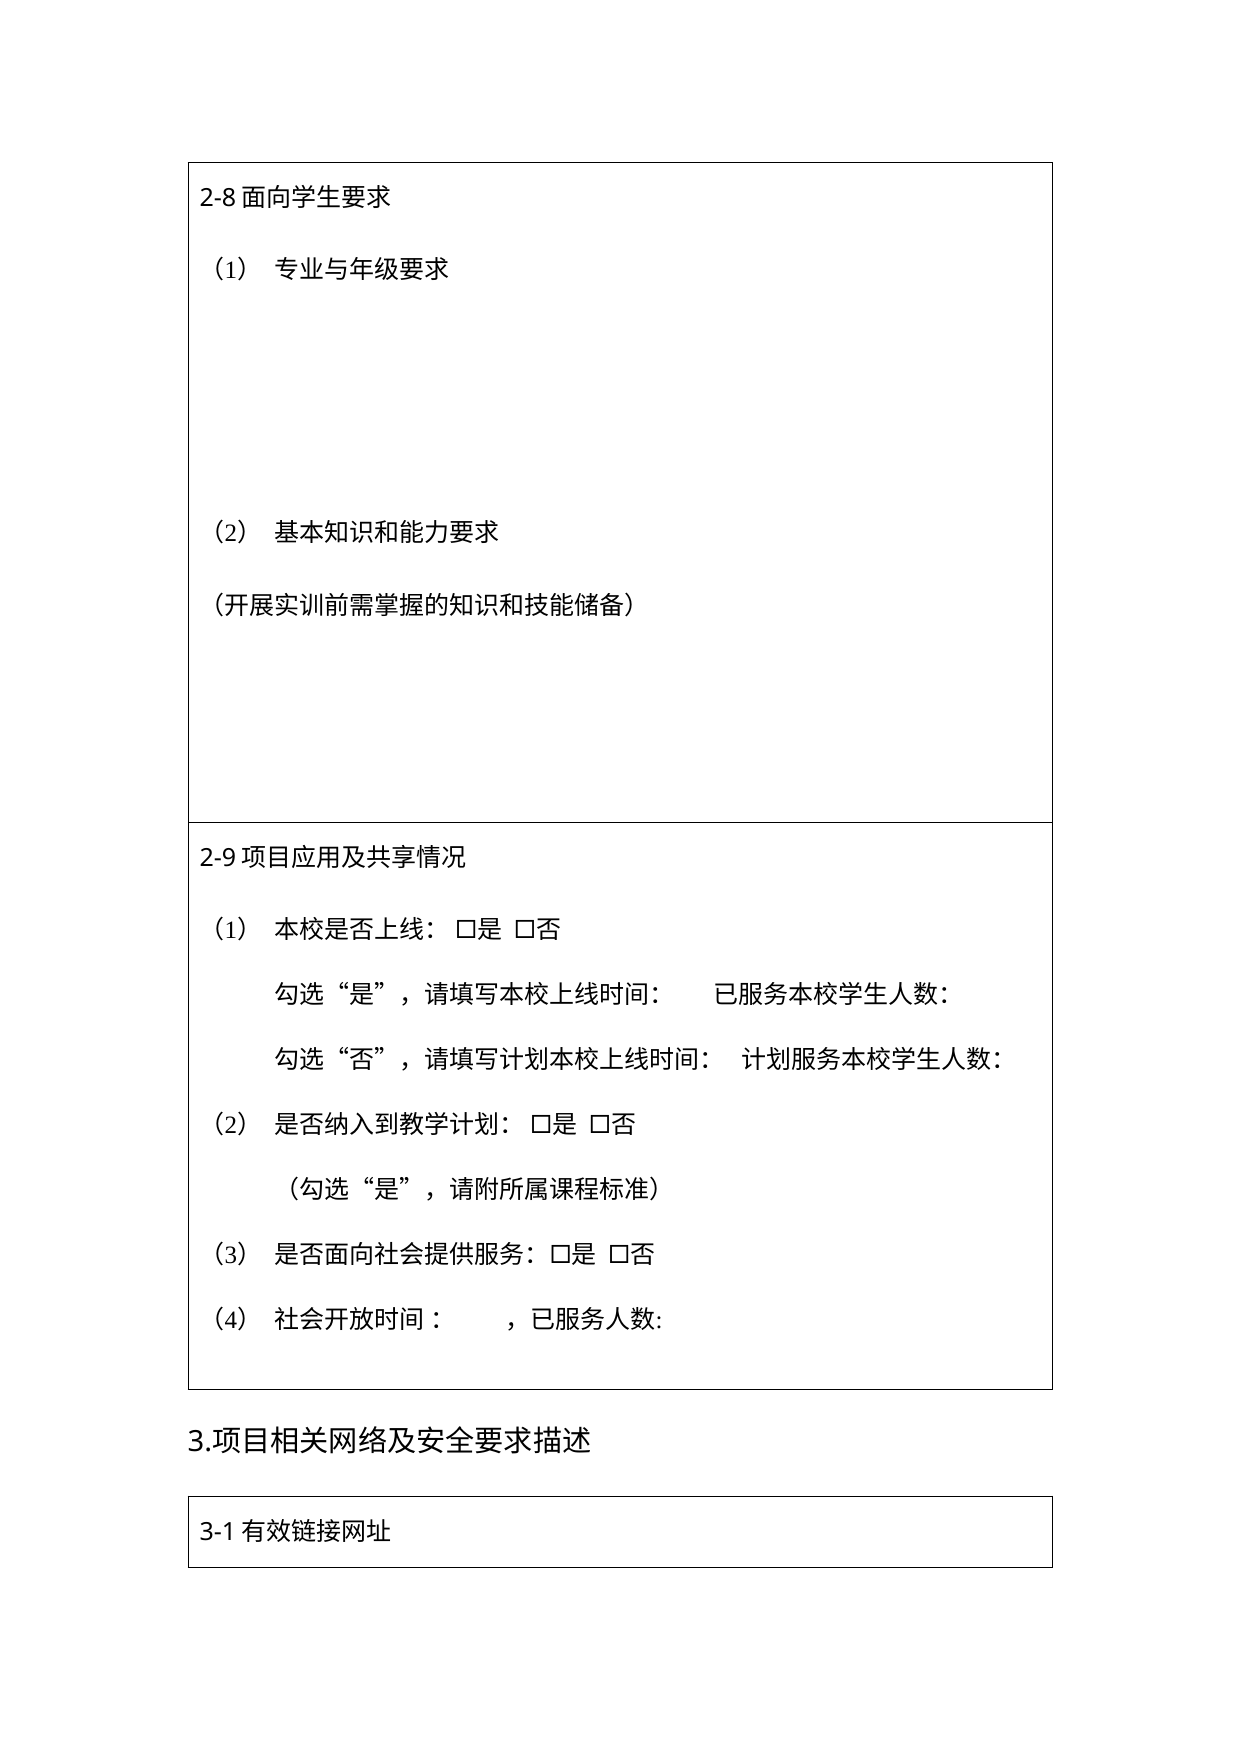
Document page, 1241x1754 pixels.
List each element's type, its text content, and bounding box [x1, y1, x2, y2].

table_cell 2-8面向学生要求 专业与年级要求 基本知识和能力要求 （开展实训前需掌握的知识和技能储备） [189, 163, 1052, 822]
table_cell 2-9项目应用及共享情况 本校是否上线： 是 否 勾选“是”，请填写本校上线时间： 已服务本校学生人数： 勾选“否”，请填写计划本校上线时间： 计划服务本校学生人数： 是否纳入到教学计划： 是 否 （勾选“是”，请附所属课程标准） 是否面向社会提供服务：是 否 社会开放时间 ： ，已服务人数: [189, 823, 1052, 1389]
text 3.项目相关网络及安全要求描述 [187, 1406, 1053, 1471]
table_header 3-1有效链接网址 [189, 1497, 1052, 1567]
